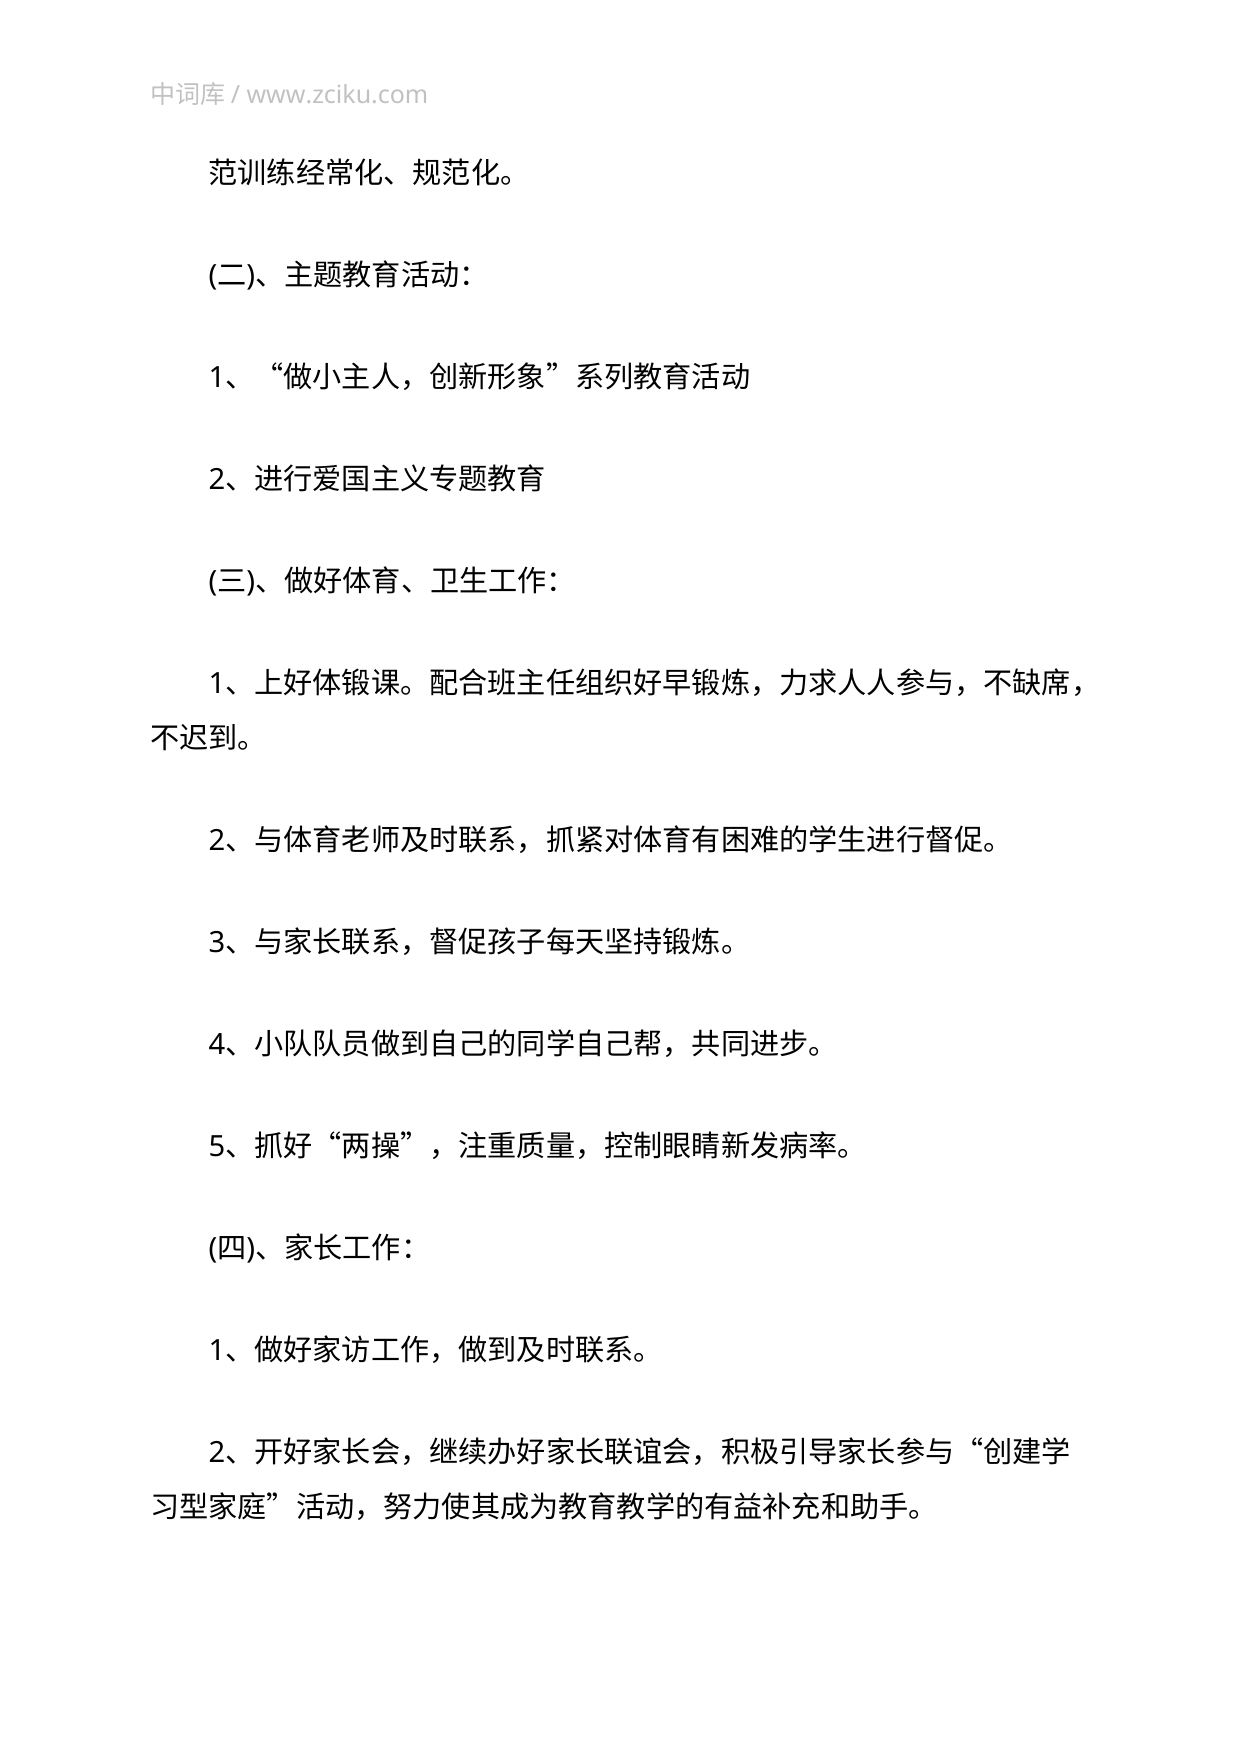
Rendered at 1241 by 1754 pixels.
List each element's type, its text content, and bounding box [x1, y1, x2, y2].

text (四)、家长工作： [150, 1224, 1090, 1267]
text 3、与家长联系，督促孩子每天坚持锻炼。 [150, 918, 1090, 961]
text 5、抓好“两操”，注重质量，控制眼睛新发病率。 [150, 1122, 1090, 1165]
text (三)、做好体育、卫生工作： [150, 558, 1090, 600]
text 2、与体育老师及时联系，抓紧对体育有困难的学生进行督促。 [150, 816, 1090, 859]
text 1、上好体锻课。配合班主任组织好早锻炼，力求人人参与，不缺席，不迟到。 [150, 660, 1090, 757]
text 1、“做小主人，创新形象”系列教育活动 [150, 354, 1090, 396]
text 1、做好家访工作，做到及时联系。 [150, 1326, 1090, 1369]
text 4、小队队员做到自己的同学自己帮，共同进步。 [150, 1020, 1090, 1063]
text 范训练经常化、规范化。 [150, 150, 1090, 192]
text 2、开好家长会，继续办好家长联谊会，积极引导家长参与“创建学习型家庭”活动，努力使其成为教育教学的有益补充和助手。 [150, 1428, 1090, 1526]
text (二)、主题教育活动： [150, 252, 1090, 294]
text 2、进行爱国主义专题教育 [150, 456, 1090, 498]
